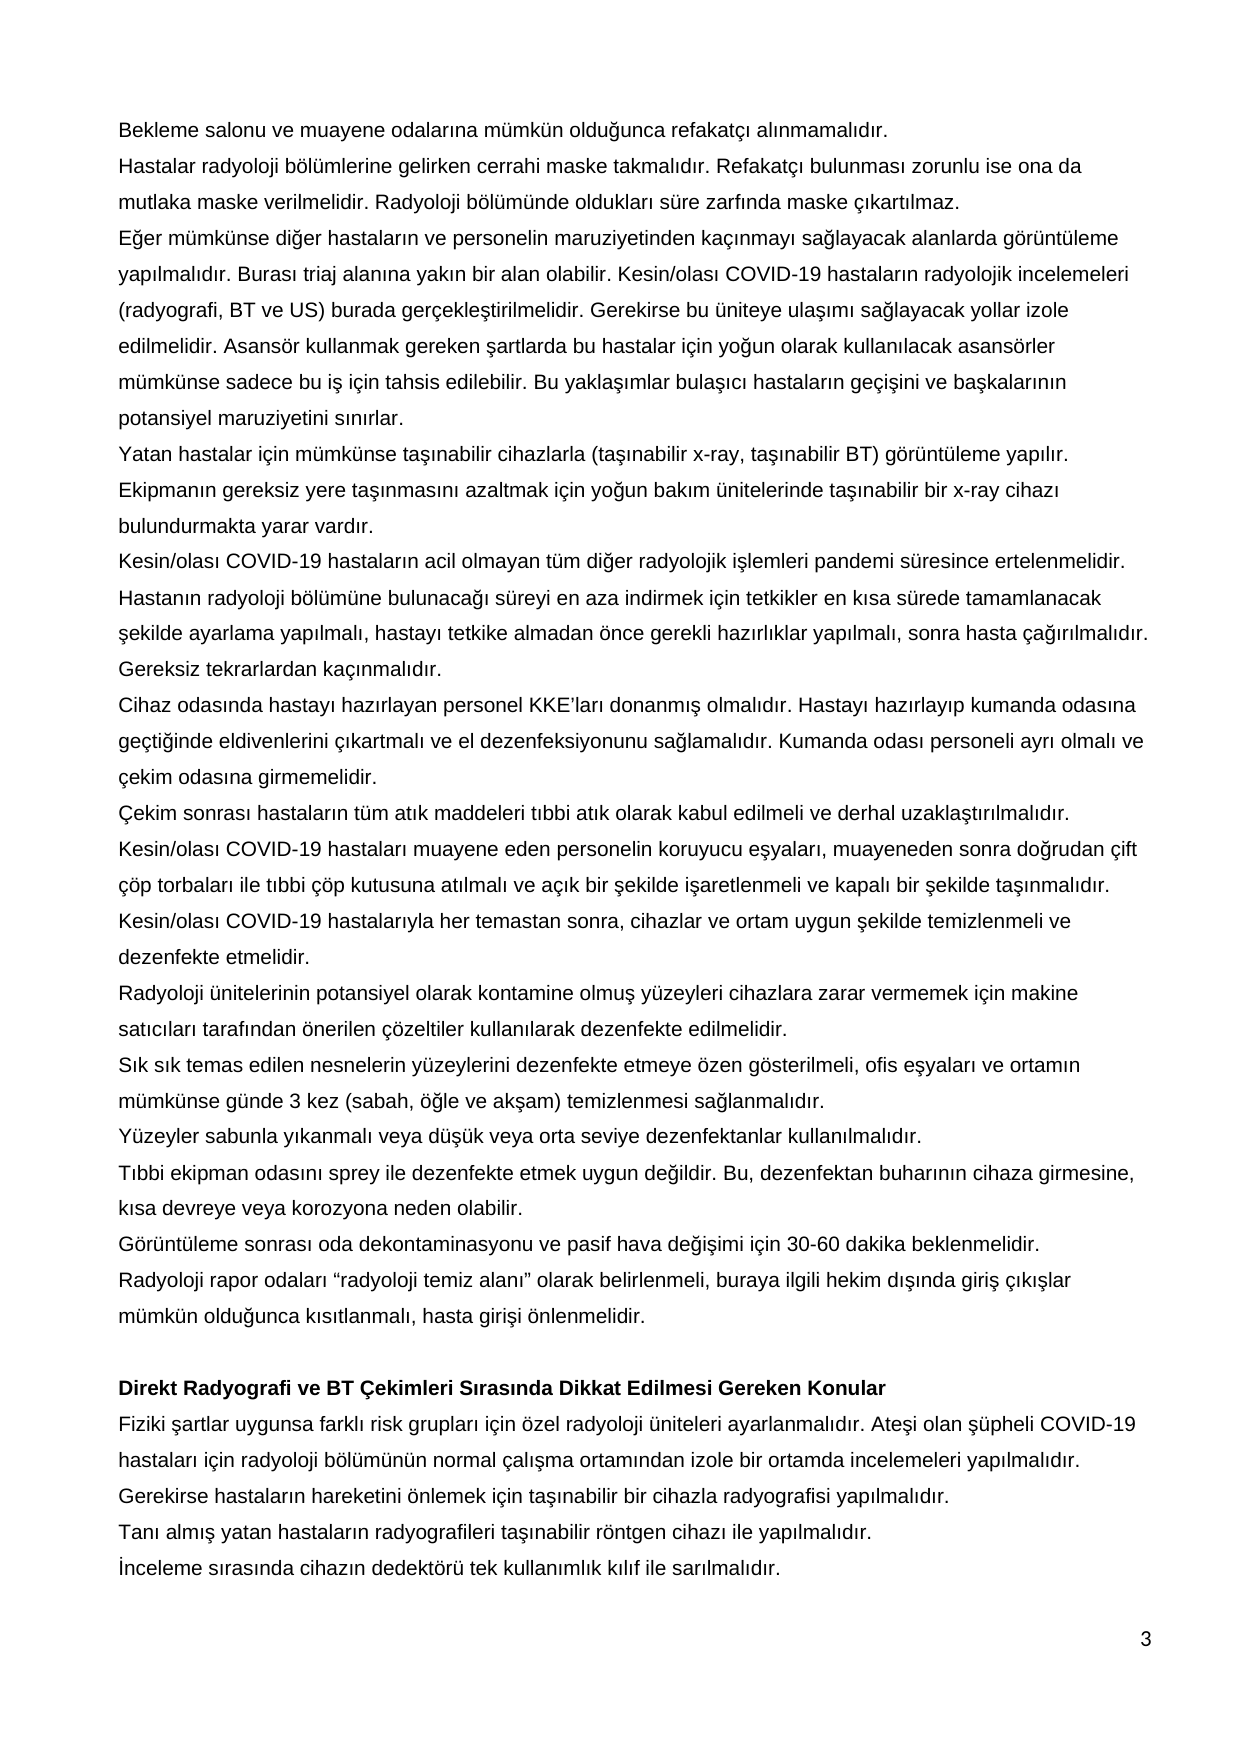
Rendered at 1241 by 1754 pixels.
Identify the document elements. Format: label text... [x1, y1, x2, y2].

text Kesin/olası COVID-19 hastaları muayene eden personelin koruyucu eşyaları, muayeneden sonra doğrudan çift çöp torbaları ile tıbbi çöp kutusuna atılmalı ve açık bir şekilde işaretlenmeli ve kapalı bir şekilde taşınmalıdır. [118, 837, 1152, 897]
text Bekleme salonu ve muayene odalarına mümkün olduğunca refakatçı alınmamalıdır. [118, 118, 1152, 142]
text Tıbbi ekipman odasını sprey ile dezenfekte etmek uygun değildir. Bu, dezenfektan buharının cihaza girmesine, kısa devreye veya korozyona neden olabilir. [118, 1160, 1152, 1220]
text Eğer mümkünse diğer hastaların ve personelin maruziyetinden kaçınmayı sağlayacak alanlarda görüntüleme yapılmalıdır. Burası triaj alanına yakın bir alan olabilir. Kesin/olası COVID-19 hastaların radyolojik incelemeleri (radyografi, BT ve US) burada gerçekleştirilmelidir. Gerekirse bu üniteye ulaşımı sağlayacak yollar izole edilmelidir. Asansör kullanmak gereken şartlarda bu hastalar için yoğun olarak kullanılacak asansörler mümkünse sadece bu iş için tahsis edilebilir. Bu yaklaşımlar bulaşıcı hastaların geçişini ve başkalarının potansiyel maruziyetini sınırlar. [118, 226, 1152, 429]
text Kesin/olası COVID-19 hastalarıyla her temastan sonra, cihazlar ve ortam uygun şekilde temizlenmeli ve dezenfekte etmelidir. [118, 909, 1152, 969]
text Radyoloji ünitelerinin potansiyel olarak kontamine olmuş yüzeyleri cihazlara zarar vermemek için makine satıcıları tarafından önerilen çözeltiler kullanılarak dezenfekte edilmelidir. [118, 981, 1152, 1041]
text Fiziki şartlar uygunsa farklı risk grupları için özel radyoloji üniteleri ayarlanmalıdır. Ateşi olan şüpheli COVID-19 hastaları için radyoloji bölümünün normal çalışma ortamından izole bir ortamda incelemeleri yapılmalıdır. Gerekirse hastaların hareketini önlemek için taşınabilir bir cihazla radyografisi yapılmalıdır. [118, 1412, 1152, 1508]
text Görüntüleme sonrası oda dekontaminasyonu ve pasif hava değişimi için 30-60 dakika beklenmelidir. [118, 1232, 1152, 1256]
text Cihaz odasında hastayı hazırlayan personel KKE’ları donanmış olmalıdır. Hastayı hazırlayıp kumanda odasına geçtiğinde eldivenlerini çıkartmalı ve el dezenfeksiyonunu sağlamalıdır. Kumanda odası personeli ayrı olmalı ve çekim odasına girmemelidir. [118, 693, 1152, 789]
text Gereksiz tekrarlardan kaçınmalıdır. [118, 657, 1152, 681]
text Yüzeyler sabunla yıkanmalı veya düşük veya orta seviye dezenfektanlar kullanılmalıdır. [118, 1124, 1152, 1148]
text İnceleme sırasında cihazın dedektörü tek kullanımlık kılıf ile sarılmalıdır. [118, 1556, 1152, 1579]
text Çekim sonrası hastaların tüm atık maddeleri tıbbi atık olarak kabul edilmeli ve derhal uzaklaştırılmalıdır. [118, 801, 1152, 825]
text Direkt Radyografi ve BT Çekimleri Sırasında Dikkat Edilmesi Gereken Konular [118, 1376, 1152, 1400]
text Yatan hastalar için mümkünse taşınabilir cihazlarla (taşınabilir x-ray, taşınabilir BT) görüntüleme yapılır. Ekipmanın gereksiz yere taşınmasını azaltmak için yoğun bakım ünitelerinde taşınabilir bir x-ray cihazı bulundurmakta yarar vardır. [118, 442, 1152, 537]
text Radyoloji rapor odaları “radyoloji temiz alanı” olarak belirlenmeli, buraya ilgili hekim dışında giriş çıkışlar mümkün olduğunca kısıtlanmalı, hasta girişi önlenmelidir. [118, 1268, 1152, 1328]
text Sık sık temas edilen nesnelerin yüzeylerini dezenfekte etmeye özen gösterilmeli, ofis eşyaları ve ortamın mümkünse günde 3 kez (sabah, öğle ve akşam) temizlenmesi sağlanmalıdır. [118, 1052, 1152, 1112]
text Hastalar radyoloji bölümlerine gelirken cerrahi maske takmalıdır. Refakatçı bulunması zorunlu ise ona da mutlaka maske verilmelidir. Radyoloji bölümünde oldukları süre zarfında maske çıkartılmaz. [118, 154, 1152, 214]
text Kesin/olası COVID-19 hastaların acil olmayan tüm diğer radyolojik işlemleri pandemi süresince ertelenmelidir. [118, 549, 1152, 573]
text Hastanın radyoloji bölümüne bulunacağı süreyi en aza indirmek için tetkikler en kısa sürede tamamlanacak şekilde ayarlama yapılmalı, hastayı tetkike almadan önce gerekli hazırlıklar yapılmalı, sonra hasta çağırılmalıdır. [118, 585, 1152, 645]
text Tanı almış yatan hastaların radyografileri taşınabilir röntgen cihazı ile yapılmalıdır. [118, 1520, 1152, 1544]
